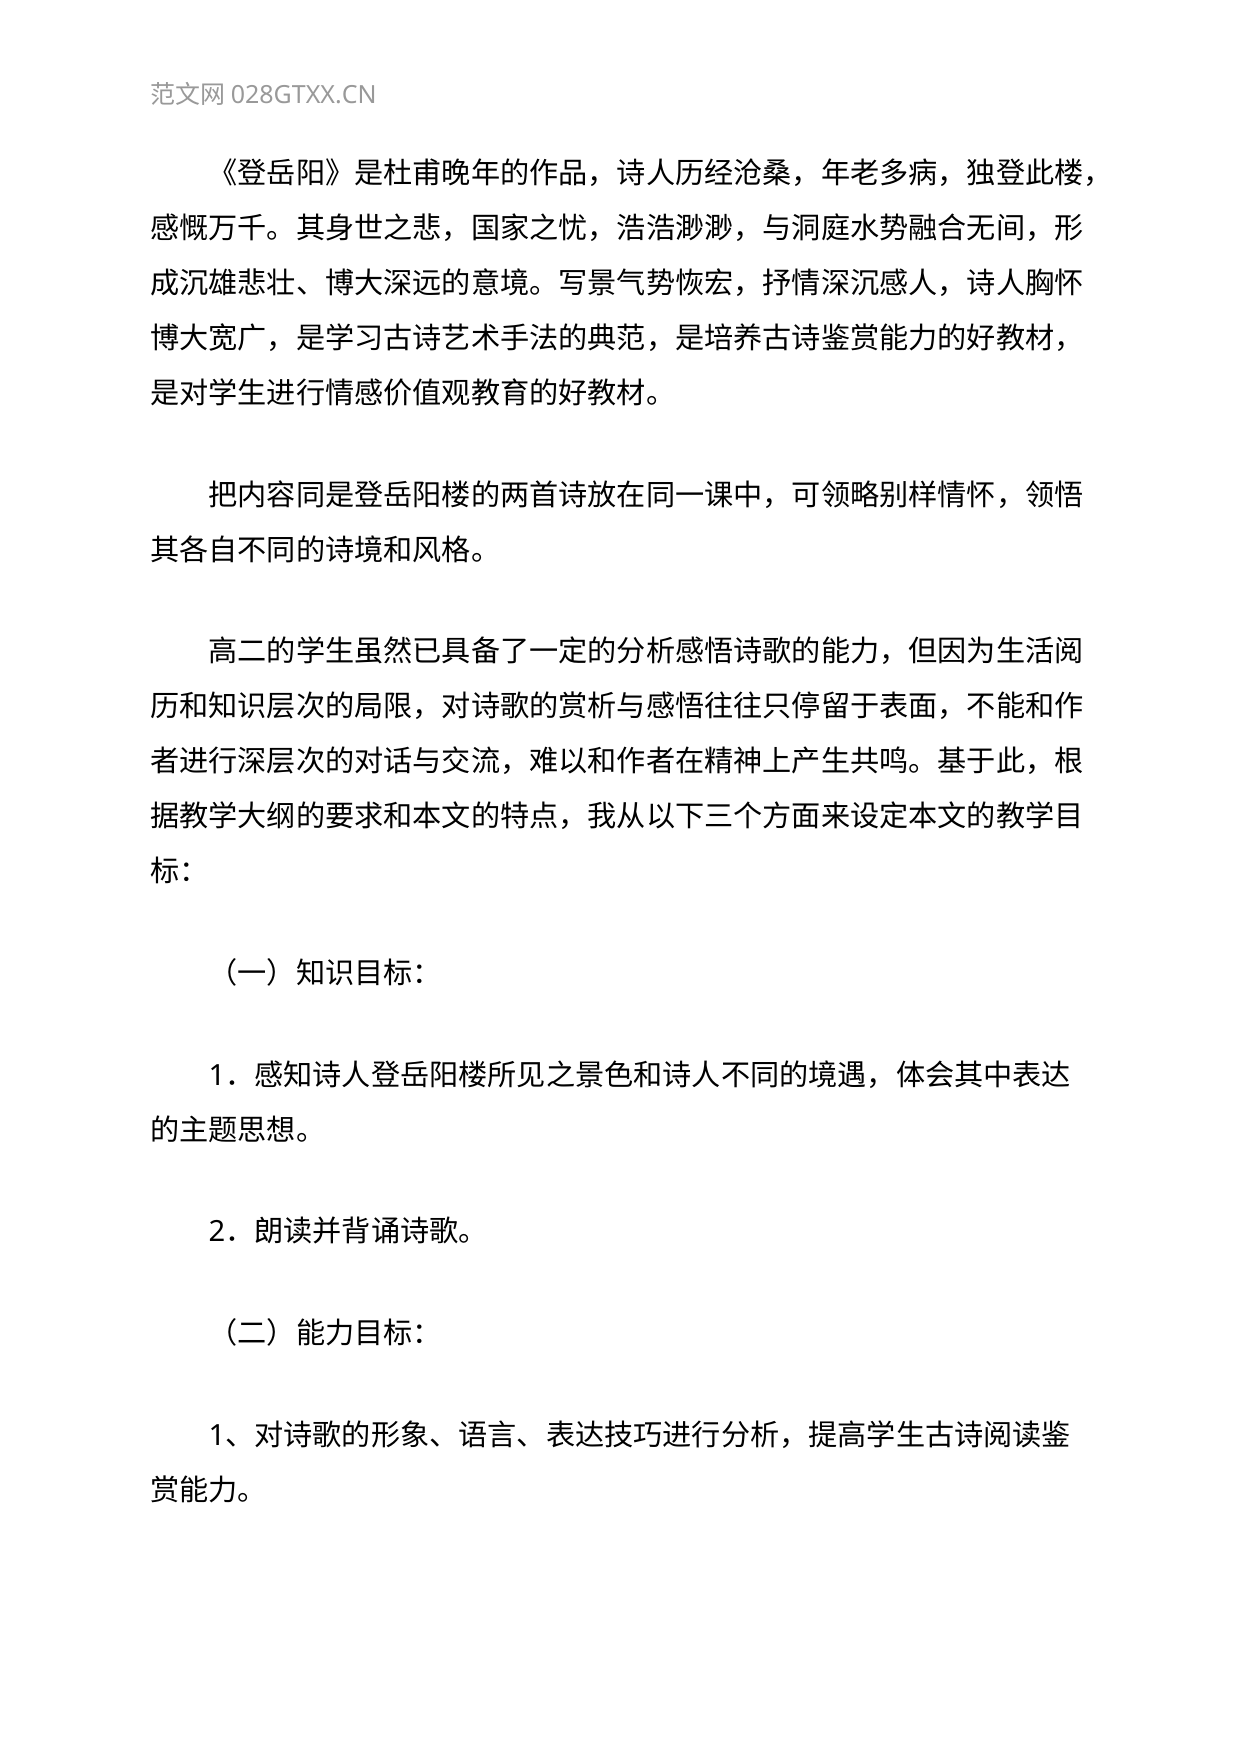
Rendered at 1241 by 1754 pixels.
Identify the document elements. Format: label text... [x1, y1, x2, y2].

text （二）能力目标： [150, 1310, 1090, 1352]
text 把内容同是登岳阳楼的两首诗放在同一课中，可领略别样情怀，领悟其各自不同的诗境和风格。 [150, 471, 1090, 568]
text 高二的学生虽然已具备了一定的分析感悟诗歌的能力，但因为生活阅历和知识层次的局限，对诗歌的赏析与感悟往往只停留于表面，不能和作者进行深层次的对话与交流，难以和作者在精神上产生共鸣。基于此，根据教学大纲的要求和本文的特点，我从以下三个方面来设定本文的教学目标： [150, 628, 1090, 890]
text 2．朗读并背诵诗歌。 [150, 1208, 1090, 1250]
text 《登岳阳》是杜甫晚年的作品，诗人历经沧桑，年老多病，独登此楼，感慨万千。其身世之悲，国家之忧，浩浩渺渺，与洞庭水势融合无间，形成沉雄悲壮、博大深远的意境。写景气势恢宏，抒情深沉感人，诗人胸怀博大宽广，是学习古诗艺术手法的典范，是培养古诗鉴赏能力的好教材，是对学生进行情感价值观教育的好教材。 [150, 150, 1090, 412]
text 1．感知诗人登岳阳楼所见之景色和诗人不同的境遇，体会其中表达的主题思想。 [150, 1051, 1090, 1148]
text 1、对诗歌的形象、语言、表达技巧进行分析，提高学生古诗阅读鉴赏能力。 [150, 1412, 1090, 1509]
text （一）知识目标： [150, 949, 1090, 992]
